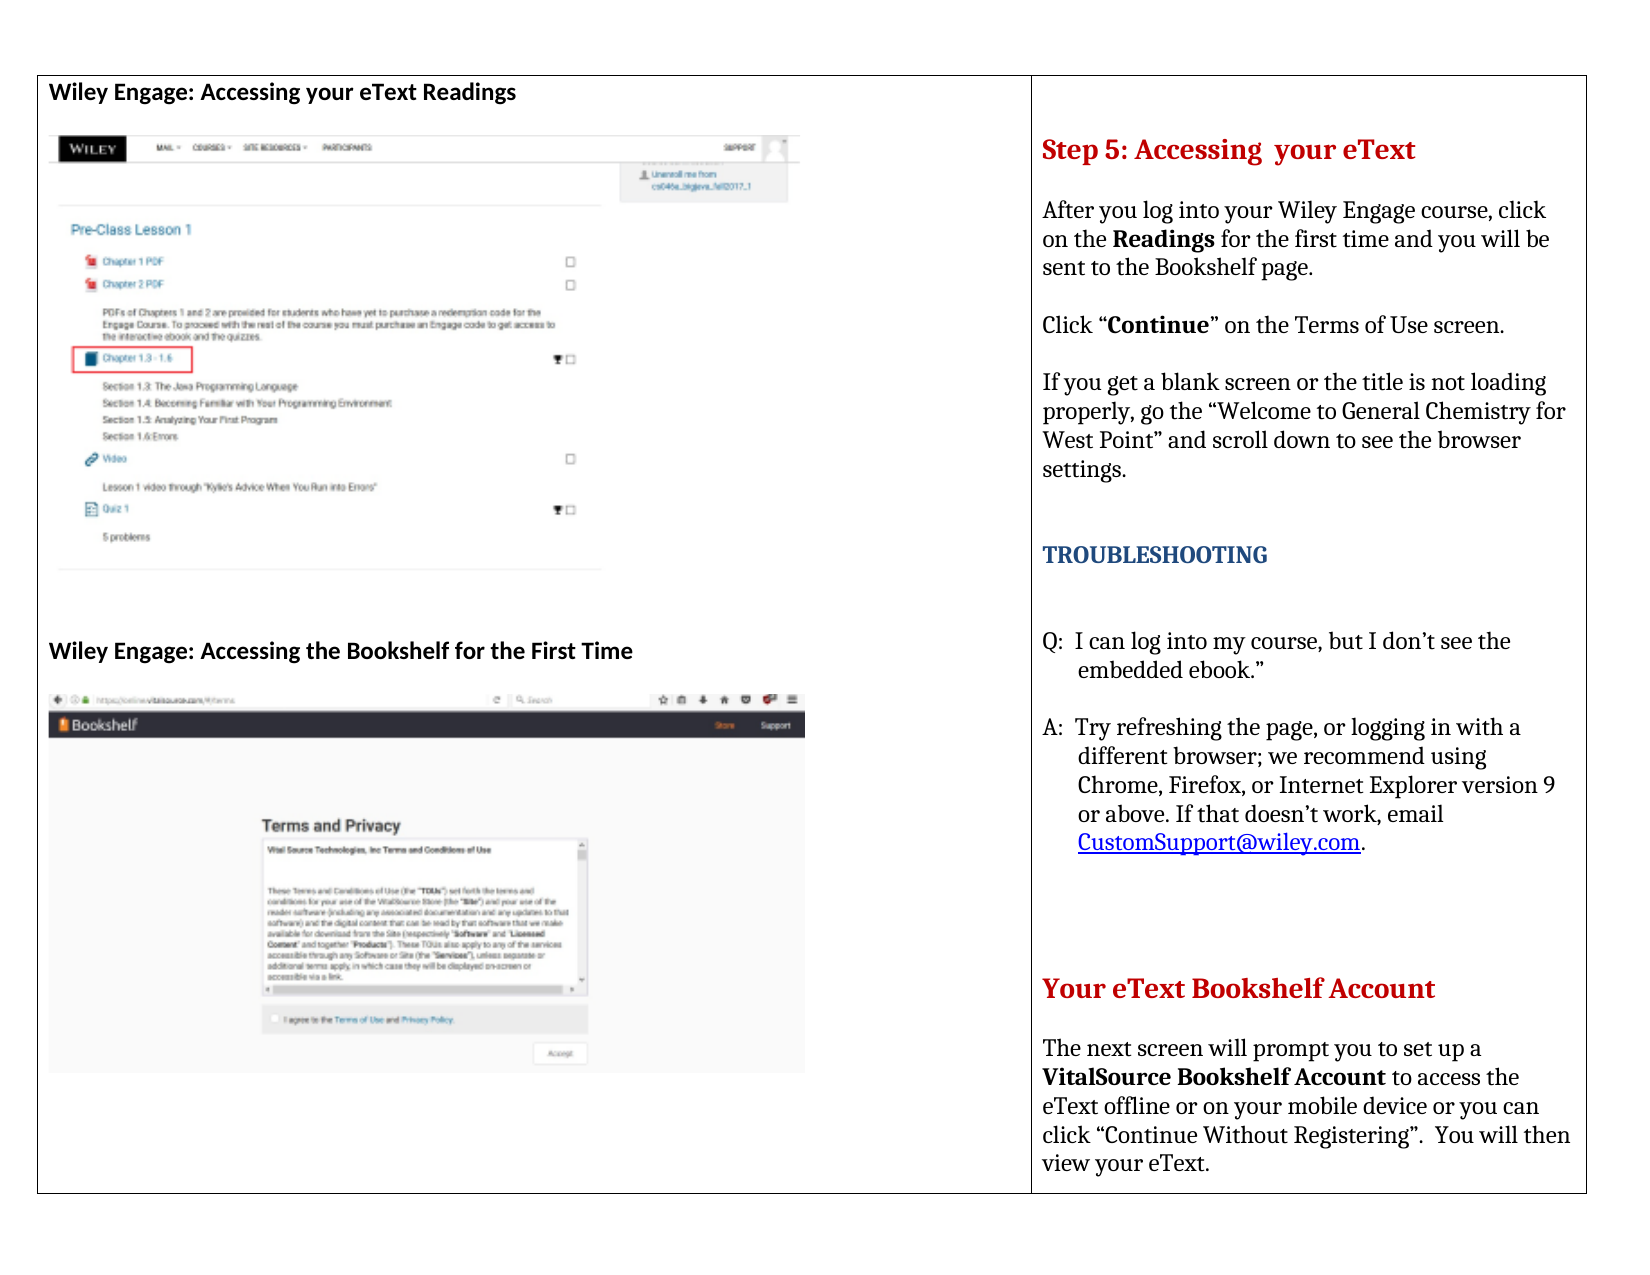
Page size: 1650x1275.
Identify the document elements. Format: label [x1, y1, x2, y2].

table_cell [38, 76, 1031, 1192]
table_cell [1032, 76, 1586, 1192]
picture [48, 694, 805, 1073]
picture [48, 135, 801, 576]
